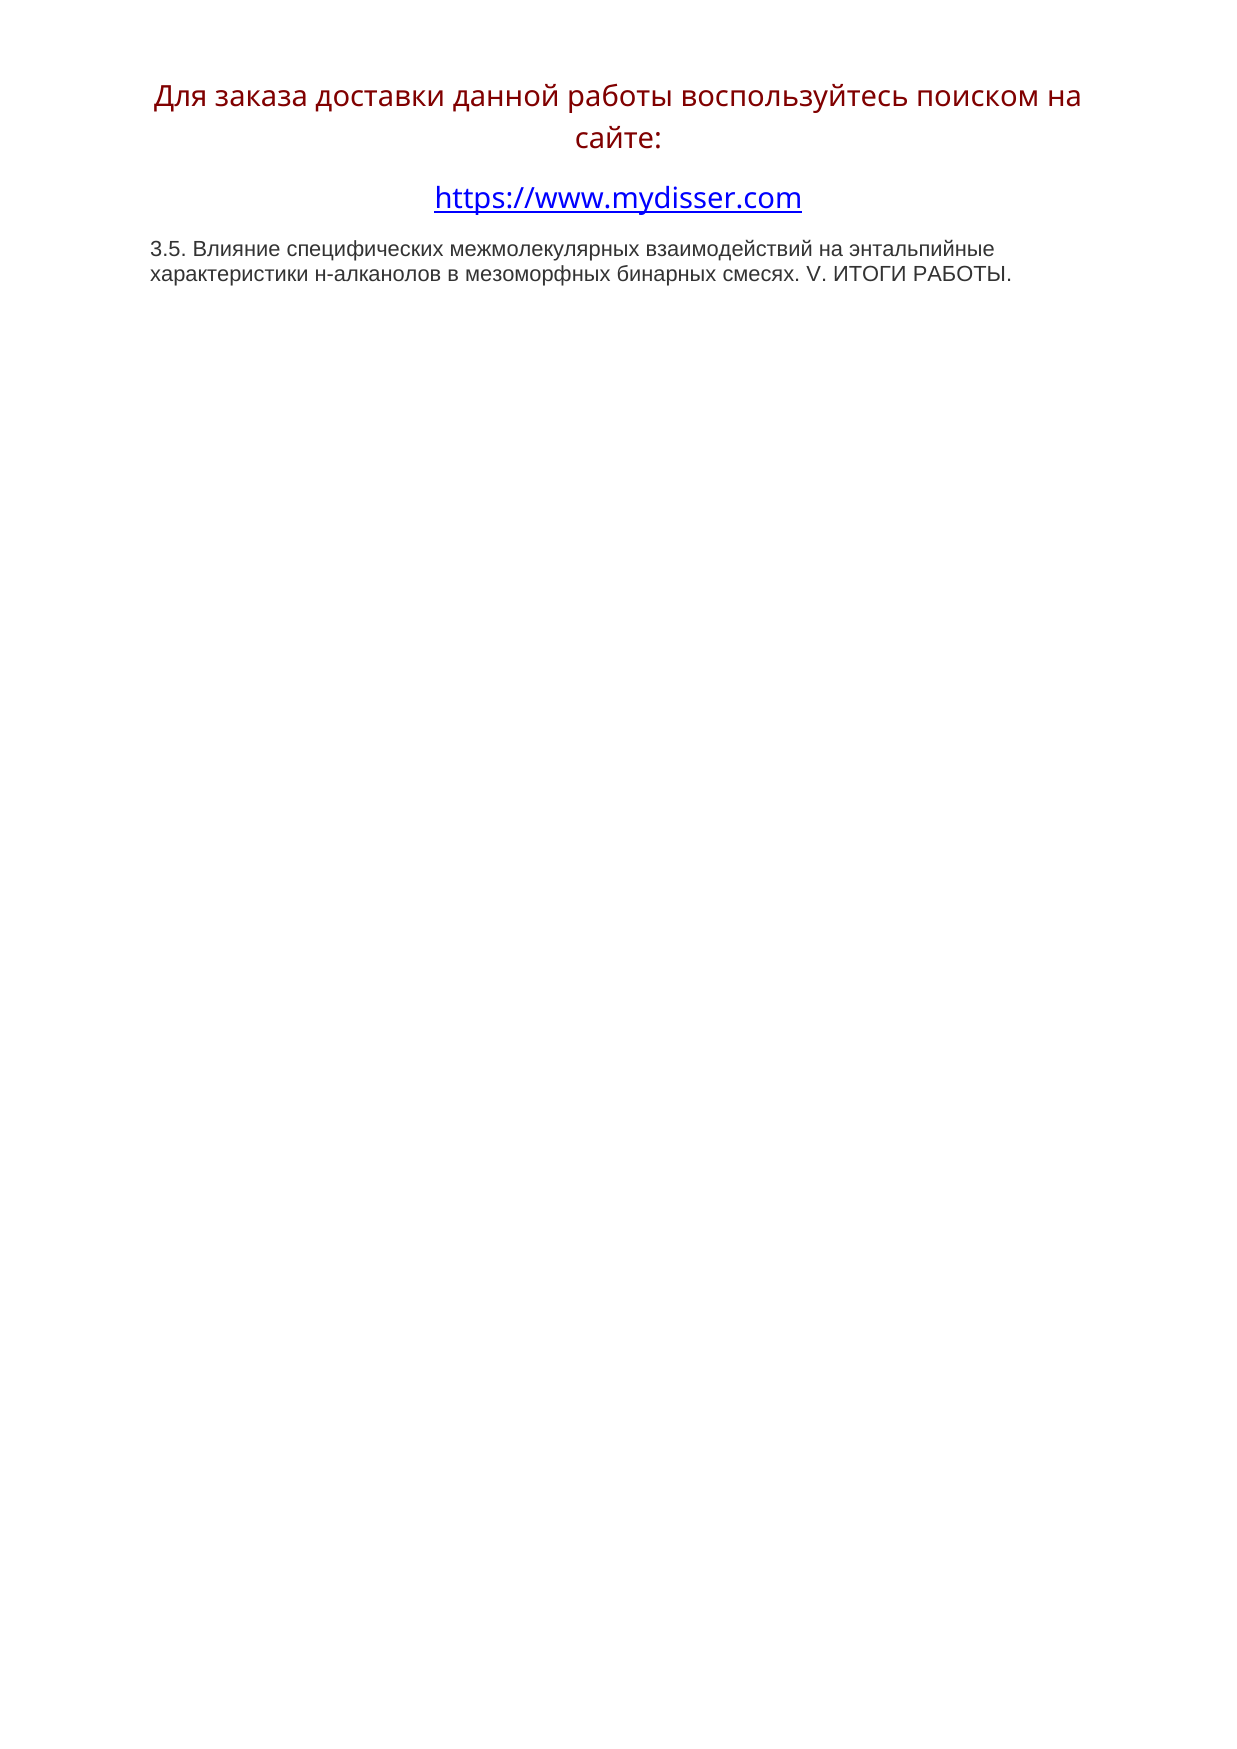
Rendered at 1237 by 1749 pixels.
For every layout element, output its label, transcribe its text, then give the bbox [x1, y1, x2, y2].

text 3.5. Влияние специфических межмолекулярных взаимодействий на энтальпийные характеристики н-алканолов в мезоморфных бинарных смесях. V. ИТОГИ РАБОТЫ. [150, 236, 1086, 286]
